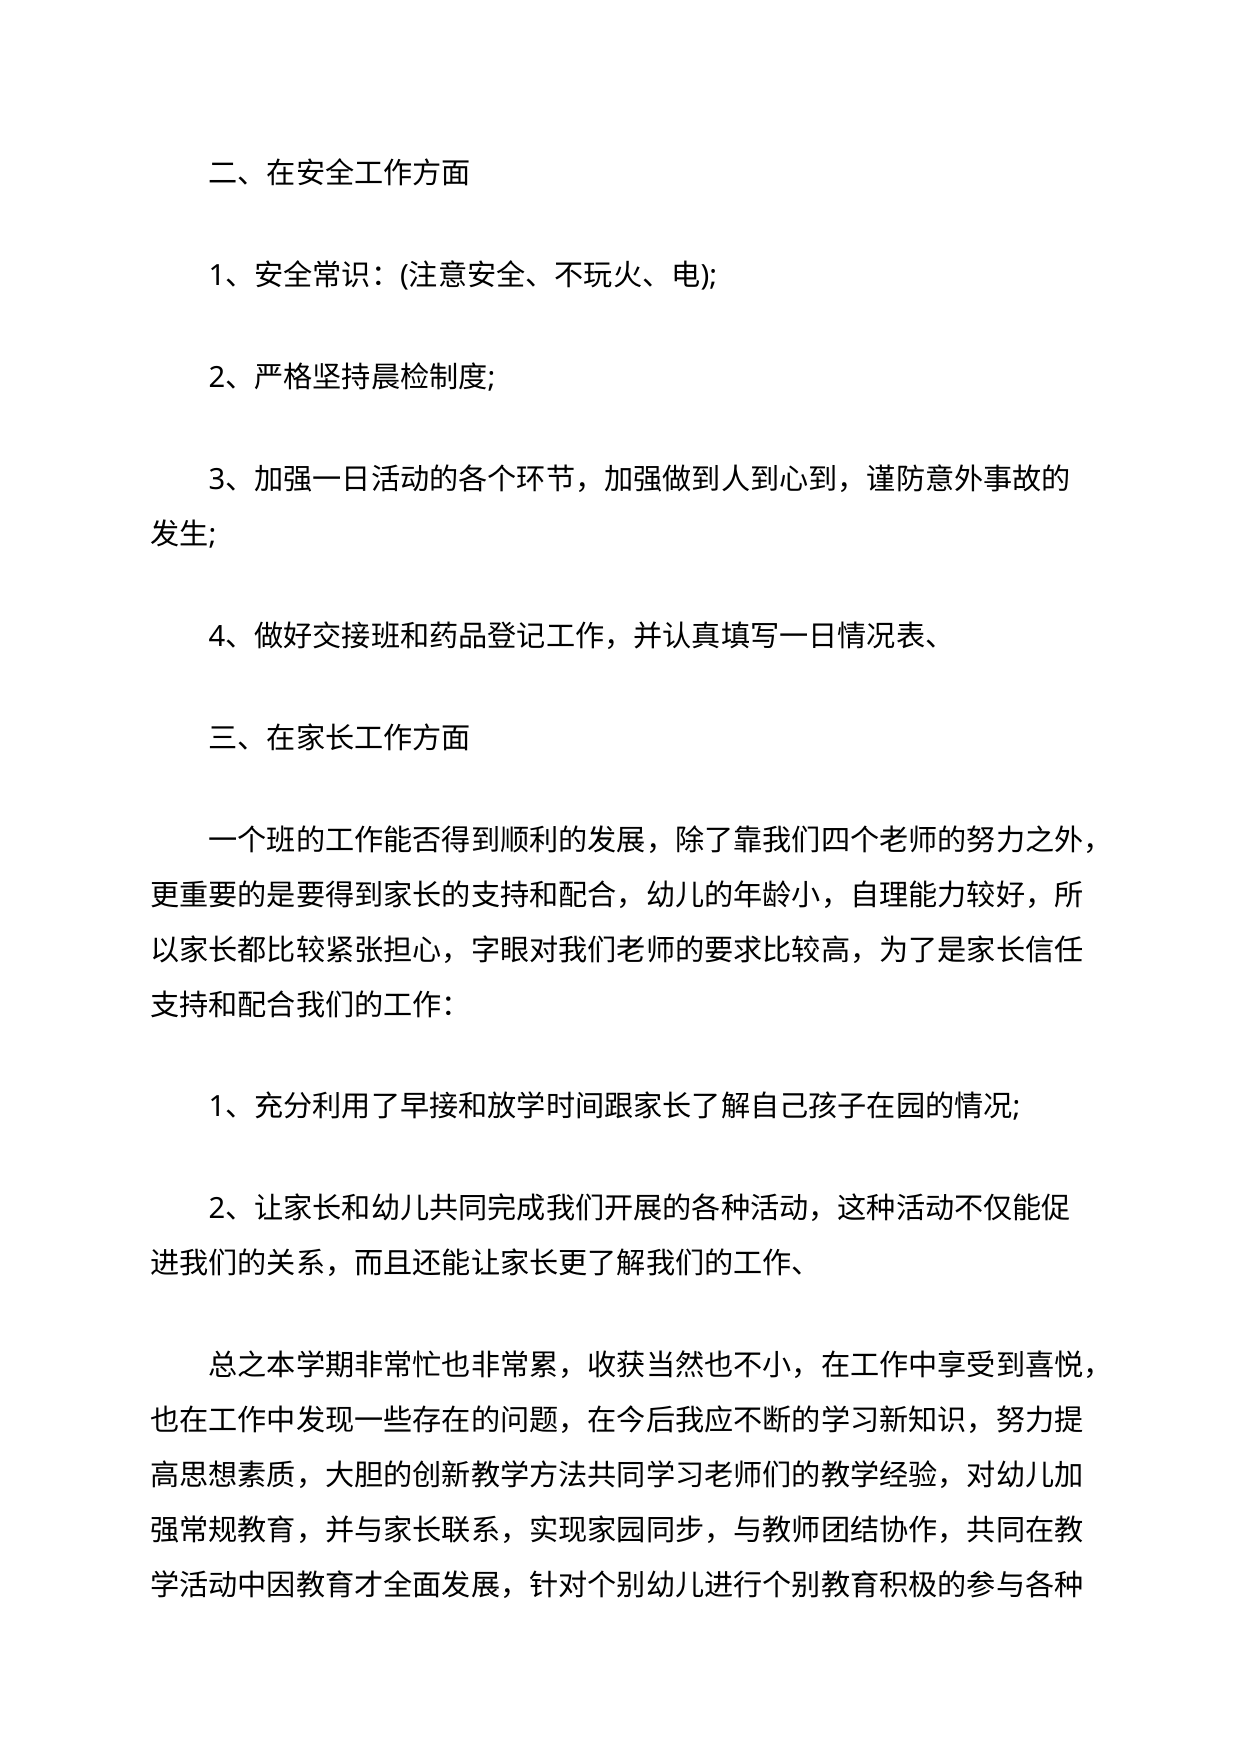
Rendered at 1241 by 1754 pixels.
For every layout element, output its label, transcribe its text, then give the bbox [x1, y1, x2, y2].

text 2、严格坚持晨检制度; [150, 354, 1090, 396]
text 2、让家长和幼儿共同完成我们开展的各种活动，这种活动不仅能促进我们的关系，而且还能让家长更了解我们的工作、 [150, 1185, 1090, 1282]
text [150, 1342, 1090, 1603]
text 1、充分利用了早接和放学时间跟家长了解自己孩子在园的情况; [150, 1083, 1090, 1125]
text 二、在安全工作方面 [150, 150, 1090, 192]
text 一个班的工作能否得到顺利的发展，除了靠我们四个老师的努力之外，更重要的是要得到家长的支持和配合，幼儿的年龄小，自理能力较好，所以家长都比较紧张担心，字眼对我们老师的要求比较高，为了是家长信任支持和配合我们的工作： [150, 816, 1090, 1023]
text 1、安全常识：(注意安全、不玩火、电); [150, 252, 1090, 294]
text 3、加强一日活动的各个环节，加强做到人到心到，谨防意外事故的发生; [150, 456, 1090, 553]
text 三、在家长工作方面 [150, 715, 1090, 757]
text 4、做好交接班和药品登记工作，并认真填写一日情况表、 [150, 613, 1090, 655]
